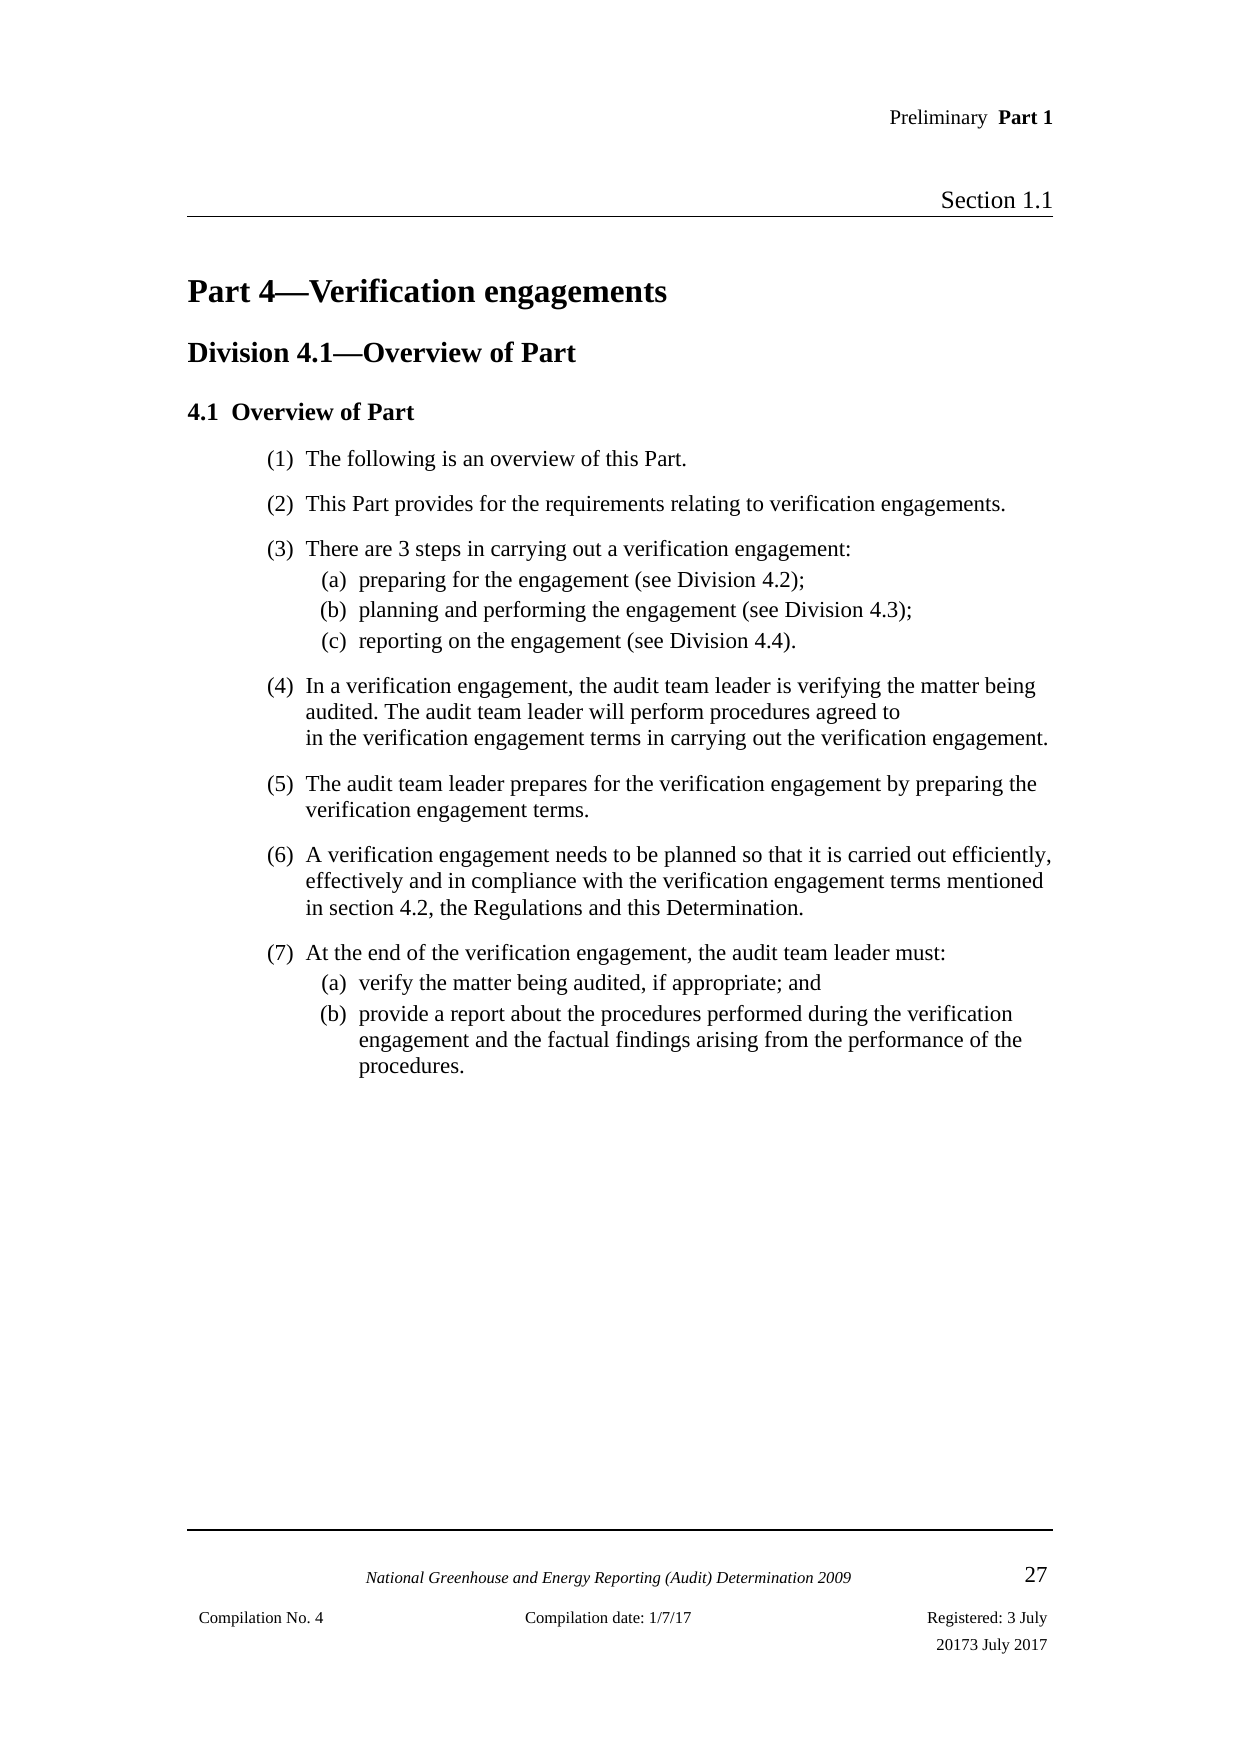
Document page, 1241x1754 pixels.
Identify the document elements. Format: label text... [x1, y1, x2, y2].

text Division 4.1—Overview of Part [187, 335, 1053, 368]
text (6) A verification engagement needs to be planned so that it is carried out efficiently, effectively and in compliance with the verification engagement terms mentioned in section 4.2, the Regulations and this Determination. [187, 841, 1053, 920]
text (2) This Part provides for the requirements relating to verification engagements. [187, 490, 1053, 516]
text (1) The following is an overview of this Part. [187, 445, 1053, 471]
text (4) In a verification engagement, the audit team leader is verifying the matter being audited. The audit team leader will perform procedures agreed to in the verification engagement terms in carrying out the verification engagement. [187, 672, 1053, 751]
text (b) provide a report about the procedures performed during the verification engagement and the factual findings arising from the performance of the procedures. [187, 1000, 1053, 1079]
text (3) There are 3 steps in carrying out a verification engagement: [187, 535, 1053, 561]
text Part 4—Verification engagements [187, 271, 1053, 310]
text (7) At the end of the verification engagement, the audit team leader must: [187, 939, 1053, 965]
text (a) preparing for the engagement (see Division 4.2); [187, 566, 1053, 592]
text (5) The audit team leader prepares for the verification engagement by preparing the verification engagement terms. [187, 769, 1053, 822]
text (b) planning and performing the engagement (see Division 4.3); [187, 596, 1053, 622]
text 4.1 Overview of Part [187, 397, 1053, 426]
text (c) reporting on the engagement (see Division 4.4). [187, 627, 1053, 653]
text (a) verify the matter being audited, if appropriate; and [187, 969, 1053, 996]
